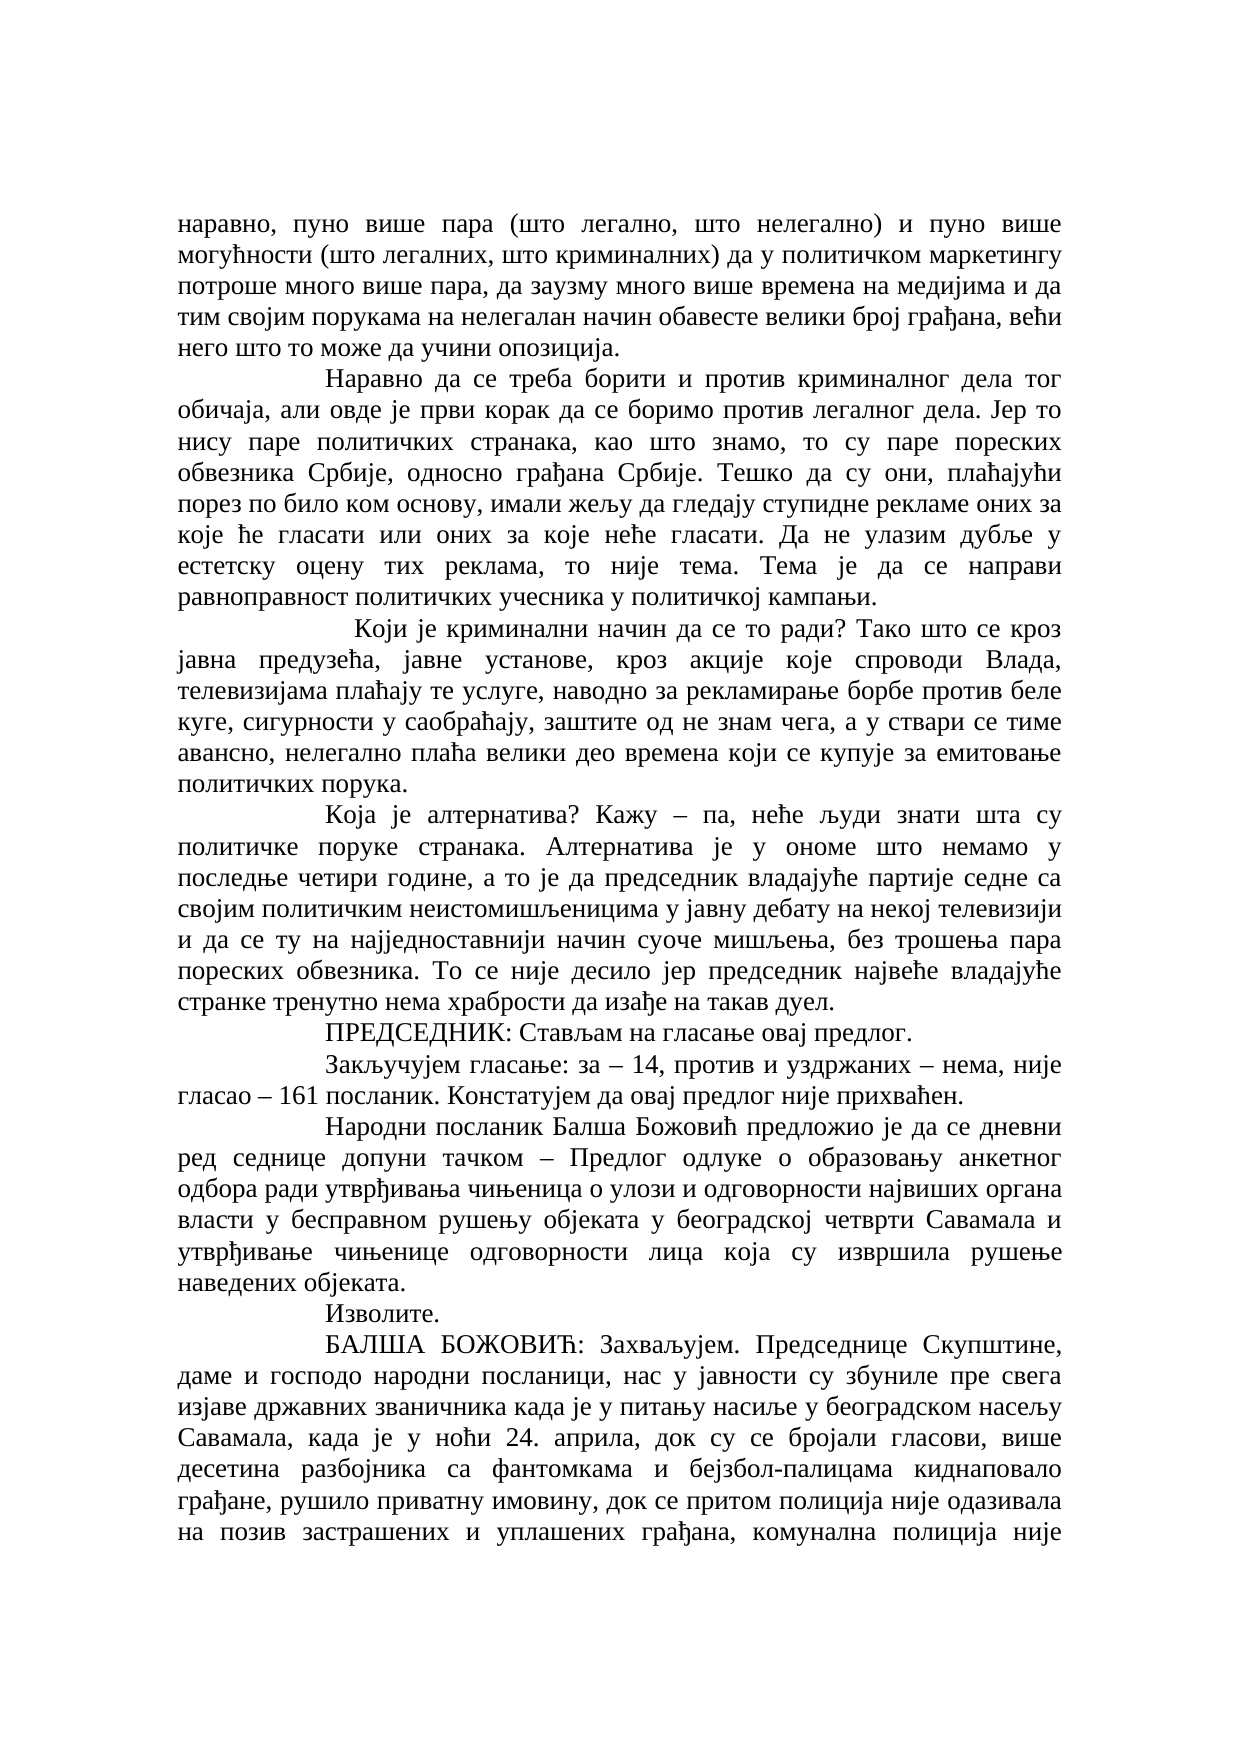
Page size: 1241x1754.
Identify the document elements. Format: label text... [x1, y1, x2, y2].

text Која је алтернатива? Кажу – па, неће људи знати шта су политичке поруке странака. Алтернатива је у ономе што немамо у последње четири године, а то је да председник владајуће партије седне са својим политичким неистомишљеницима у јавну дебату на некој телевизији и да се ту на најједноставнији начин суоче мишљења, без трошења пара пореских обвезника. То се није десило јер председник највеће владајуће странке тренутно нема храбрости да изађе на такав дуел. [177, 798, 1063, 1017]
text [177, 207, 1063, 362]
text Наравно да се треба борити и против криминалног дела тог обичаја, али овде је први корак да се боримо против легалног дела. Јер то нису паре политичких странака, као што знамо, то су паре пореских обвезника Србије, односно грађана Србије. Тешко да су они, плаћајући порез по било ком основу, имали жељу да гледају ступидне рекламе оних за које ће гласати или оних за које неће гласати. Да не улазим дубље у естетску оцену тих реклама, то није тема. Тема је да се направи равноправност политичких учесника у политичкој кампањи. [177, 362, 1063, 612]
text Који је криминални начин да се то ради? Тако што се кроз јавна предузећа, јавне установе, кроз акције које спроводи Влада, телевизијама плаћају те услуге, наводно за рекламирање борбе против беле куге, сигурности у саобраћају, заштите од не знам чега, а у ствари се тиме авансно, нелегално плаћа велики део времена који се купује за емитовање политичких порука. [177, 612, 1063, 798]
text Закључујем гласање: за – 14, против и уздржаних – нема, није гласао – 161 посланик. Констатујем да овај предлог није прихваћен. [177, 1048, 1063, 1110]
text Народни посланик Балша Божовић предложио је да се дневни ред седнице допуни тачком – Предлог одлуке о образовању анкетног одбора ради утврђивања чињеница о улози и одговорности највиших органа власти у бесправном рушењу објеката у београдској четврти Савамала и утврђивање чињенице одговорности лица која су извршила рушење наведених објеката. [177, 1110, 1063, 1297]
text ПРЕДСЕДНИК: Стављам на гласање овај предлог. [177, 1017, 1063, 1048]
text Изволите. [177, 1297, 1063, 1328]
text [177, 1328, 1063, 1546]
